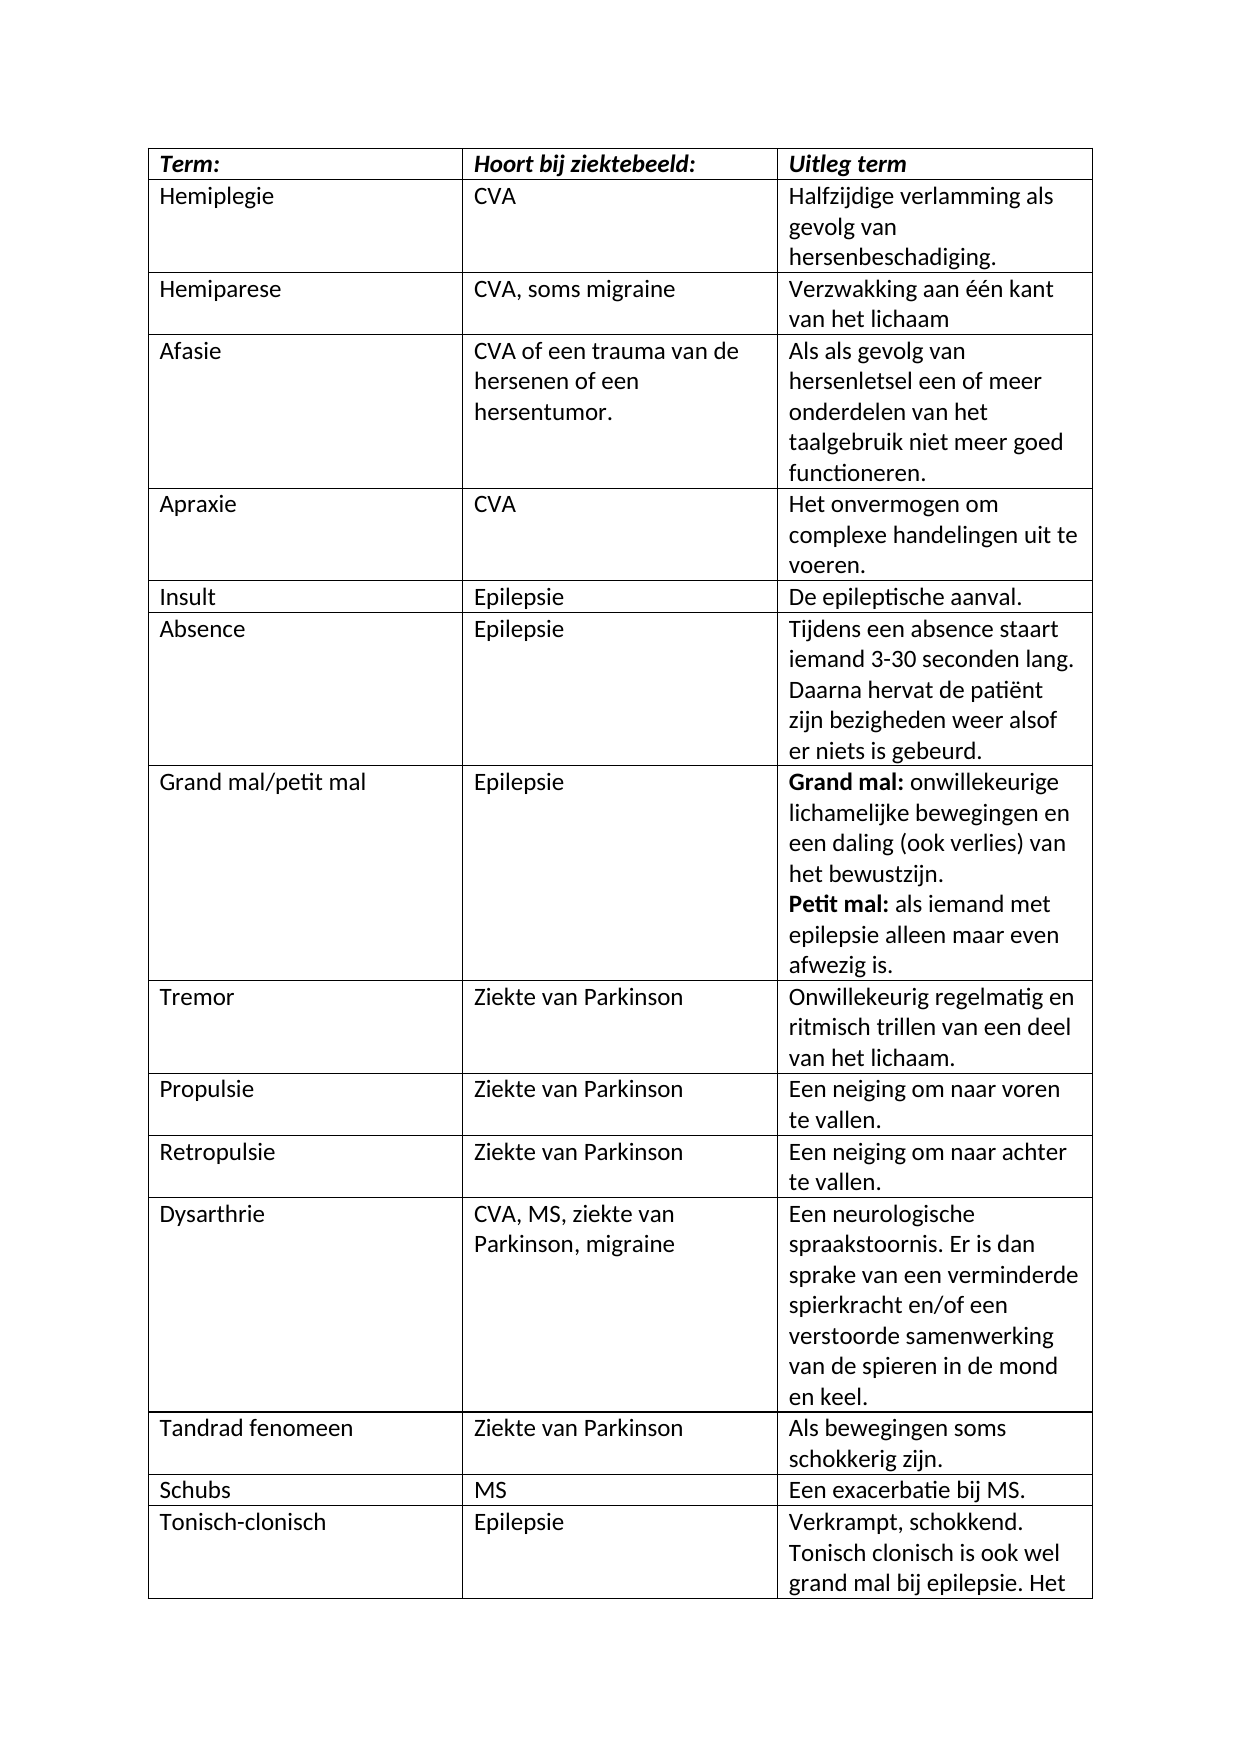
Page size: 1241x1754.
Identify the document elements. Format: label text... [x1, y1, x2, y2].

table_cell Insult [149, 581, 462, 612]
table_cell Tonisch-clonisch [149, 1506, 462, 1598]
table_cell Ziekte van Parkinson [463, 981, 777, 1073]
table_cell Propulsie [149, 1074, 462, 1135]
table_cell Tandrad fenomeen [149, 1413, 462, 1473]
table_cell Ziekte van Parkinson [463, 1413, 777, 1473]
table_header Term: [149, 149, 462, 179]
table_cell CVA [463, 489, 777, 580]
table_header Hoort bij ziektebeeld: [463, 149, 777, 179]
table_cell Het onvermogen om complexe handelingen uit te voeren. [778, 489, 1092, 580]
table_cell CVA [463, 180, 777, 272]
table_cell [778, 1506, 1092, 1598]
table_cell Absence [149, 613, 462, 765]
table_cell Grand mal: onwillekeurige lichamelijke bewegingen en een daling (ook verlies) van het bewustzijn. Petit mal: als iemand met epilepsie alleen maar even afwezig is. [778, 766, 1092, 980]
table_cell Als bewegingen soms schokkerig zijn. [778, 1413, 1092, 1473]
table_cell Tremor [149, 981, 462, 1073]
table_cell Hemiparese [149, 273, 462, 334]
table_cell Epilepsie [463, 766, 777, 980]
table_cell Verzwakking aan één kant van het lichaam [778, 273, 1092, 334]
table_cell Grand mal/petit mal [149, 766, 462, 980]
table_header Uitleg term [778, 149, 1092, 179]
table_cell Als als gevolg van hersenletsel een of meer onderdelen van het taalgebruik niet meer goed functioneren. [778, 335, 1092, 487]
table_cell Een exacerbatie bij MS. [778, 1475, 1092, 1505]
table_cell Tijdens een absence staart iemand 3-30 seconden lang. Daarna hervat de patiënt zijn bezigheden weer alsof er niets is gebeurd. [778, 613, 1092, 765]
table_cell Afasie [149, 335, 462, 487]
table_cell Ziekte van Parkinson [463, 1136, 777, 1197]
table_cell MS [463, 1475, 777, 1505]
table_cell Epilepsie [463, 613, 777, 765]
table_cell CVA of een trauma van de hersenen of een hersentumor. [463, 335, 777, 487]
table_cell De epileptische aanval. [778, 581, 1092, 612]
table_cell Halfzijdige verlamming als gevolg van hersenbeschadiging. [778, 180, 1092, 272]
table_cell CVA, MS, ziekte van Parkinson, migraine [463, 1198, 777, 1411]
table_cell Apraxie [149, 489, 462, 580]
table_cell Een neiging om naar voren te vallen. [778, 1074, 1092, 1135]
table_cell Schubs [149, 1475, 462, 1505]
table_cell Dysarthrie [149, 1198, 462, 1411]
table_cell Een neurologische spraakstoornis. Er is dan sprake van een verminderde spierkracht en/of een verstoorde samenwerking van de spieren in de mond en keel. [778, 1198, 1092, 1411]
table_cell Ziekte van Parkinson [463, 1074, 777, 1135]
table_cell Een neiging om naar achter te vallen. [778, 1136, 1092, 1197]
table_cell Hemiplegie [149, 180, 462, 272]
table_cell CVA, soms migraine [463, 273, 777, 334]
table_cell Retropulsie [149, 1136, 462, 1197]
table_cell Epilepsie [463, 581, 777, 612]
table_cell Onwillekeurig regelmatig en ritmisch trillen van een deel van het lichaam. [778, 981, 1092, 1073]
table_cell Epilepsie [463, 1506, 777, 1598]
